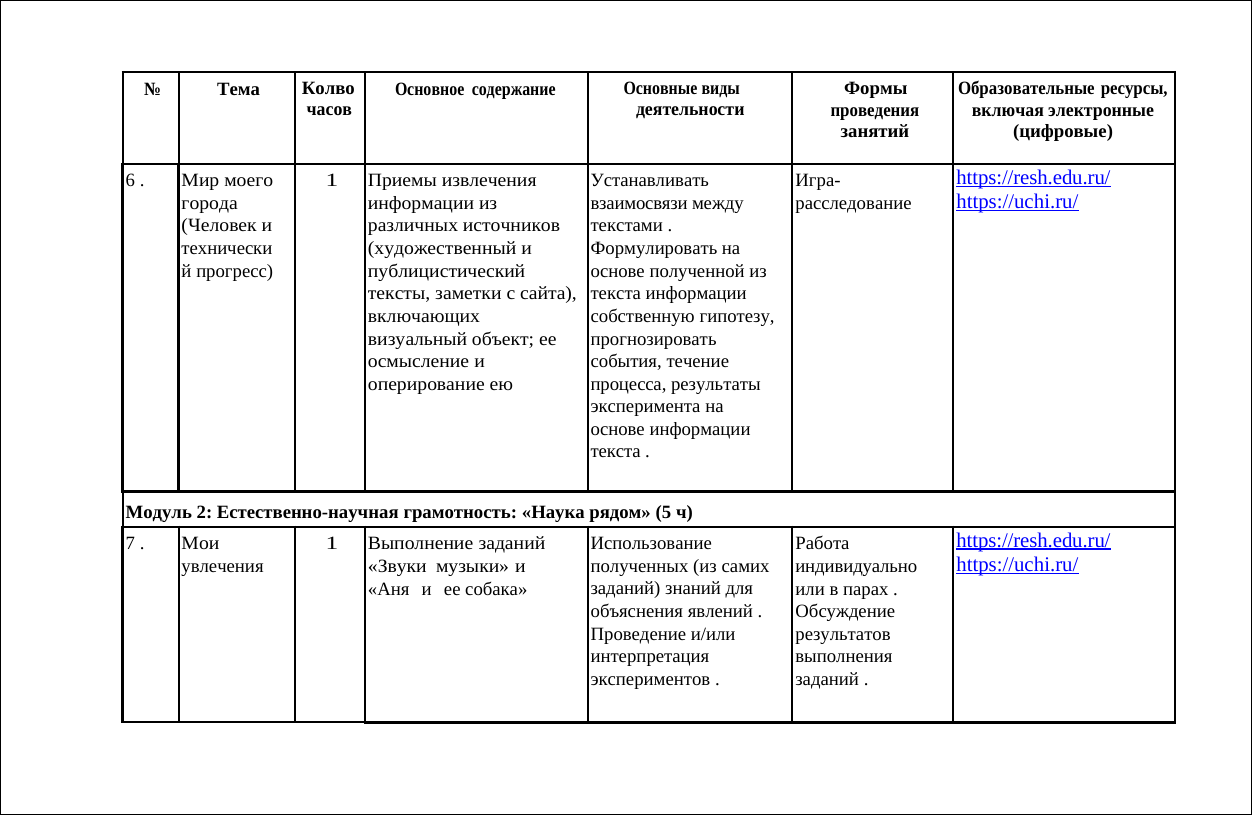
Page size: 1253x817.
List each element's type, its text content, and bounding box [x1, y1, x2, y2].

table_cell 1 [296, 165, 364, 490]
table_header № [124, 73, 178, 163]
table_cell Использование полученных (из самих заданий) знаний для объяснения явлений . Проведение и/или интерпретация экспериментов . [589, 528, 791, 721]
table_cell 6 . [124, 165, 177, 490]
table_cell Приемы извлечения информации из различных источников (художественный и публицистический тексты, заметки с сайта), включающих визуальный объект; ее осмысление и оперирование ею [366, 165, 587, 490]
table_cell Модуль 2: Естественно-научная грамотность: «Наука рядом» (5 ч) [124, 493, 1174, 526]
table_cell https://resh.edu.ru/ https://uchi.ru/ [954, 528, 1174, 721]
table_cell Работа индивидуально или в парах . Обсуждение результатов выполнения заданий . [793, 528, 952, 721]
table_header Основное содержание [366, 73, 587, 163]
table_cell Мир моего города (Человек и технически й прогресс) [180, 165, 294, 490]
table_cell 7 . [124, 528, 178, 721]
table_header Тема [180, 73, 294, 163]
table_cell Выполнение заданий «Звуки музыки» и «Аня и ее собака» [366, 528, 587, 721]
table_cell https://resh.edu.ru/ https://uchi.ru/ [954, 165, 1174, 490]
table_header Колво часов [296, 73, 364, 163]
table_cell Игра- расследование [793, 165, 952, 490]
table_cell 1 [296, 528, 364, 721]
table_cell Устанавливать взаимосвязи между текстами . Формулировать на основе полученной из текста информации собственную гипотезу, прогнозировать события, течение процесса, результаты эксперимента на основе информации текста . [589, 165, 791, 490]
table_header Формы проведения занятий [793, 73, 952, 163]
table_header Образовательные ресурсы, включая электронные (цифровые) [954, 73, 1174, 163]
table_cell Мои увлечения [180, 528, 294, 721]
table_header Основные виды деятельности [589, 73, 791, 163]
